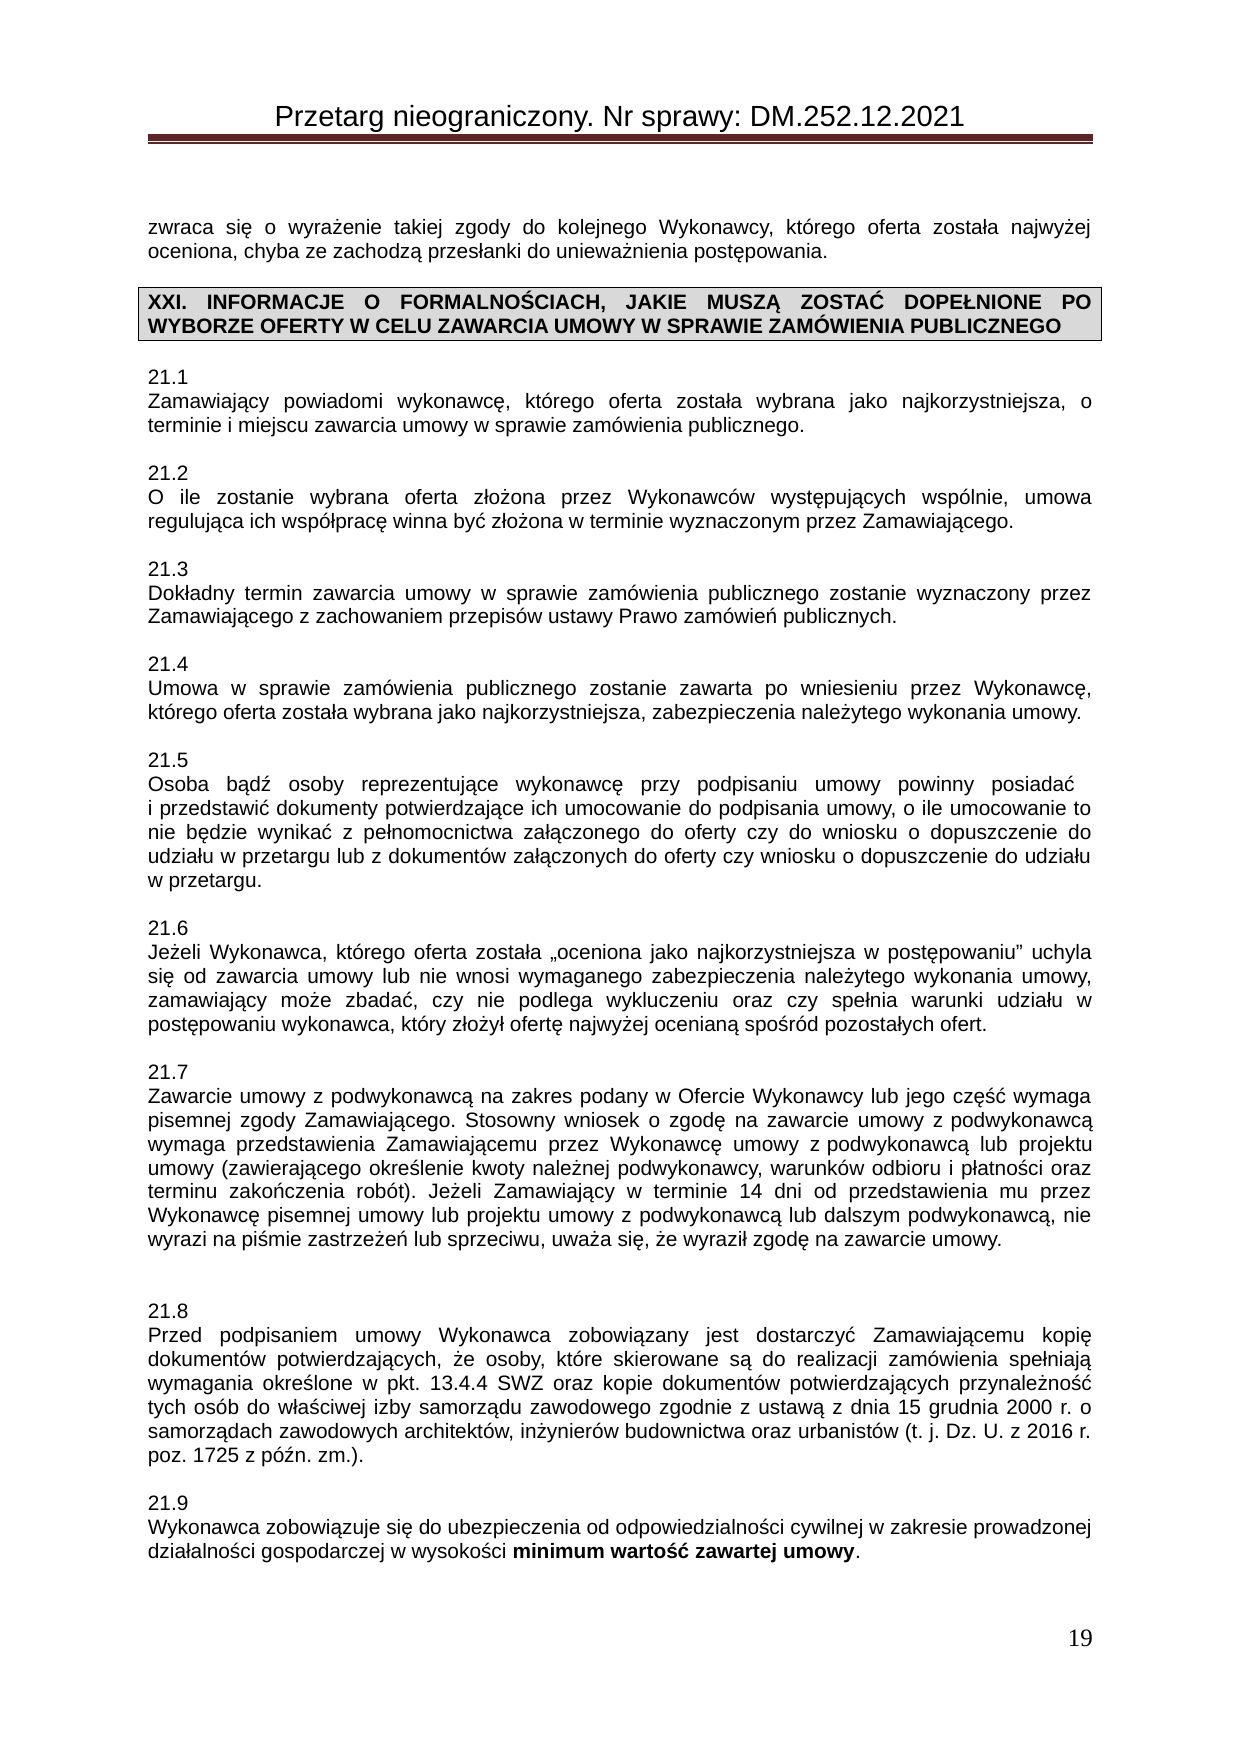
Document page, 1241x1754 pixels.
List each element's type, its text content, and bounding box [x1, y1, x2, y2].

text Przed podpisaniem umowy Wykonawca zobowiązany jest dostarczyć Zamawiającemu kopię dokumentów potwierdzających, że osoby, które skierowane są do realizacji zamówienia spełniają wymagania określone w pkt. 13.4.4 SWZ oraz kopie dokumentów potwierdzających przynależność tych osób do właściwej izby samorządu zawodowego zgodnie z ustawą z dnia 15 grudnia 2000 r. o samorządach zawodowych architektów, inżynierów budownictwa oraz urbanistów (t. j. Dz. U. z 2016 r. poz. 1725 z późn. zm.). [148, 1323, 1093, 1467]
text 21.7 [148, 1059, 1093, 1083]
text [148, 215, 1093, 263]
text Zamawiający powiadomi wykonawcę, którego oferta została wybrana jako najkorzystniejsza, o terminie i miejscu zawarcia umowy w sprawie zamówienia publicznego. [148, 389, 1093, 437]
text Jeżeli Wykonawca, którego oferta została „oceniona jako najkorzystniejsza w postępowaniu” uchyla się od zawarcia umowy lub nie wnosi wymaganego zabezpieczenia należytego wykonania umowy, zamawiający może zbadać, czy nie podlega wykluczeniu oraz czy spełnia warunki udziału w postępowaniu wykonawca, który złożył ofertę najwyżej ocenianą spośród pozostałych ofert. [148, 940, 1093, 1036]
text 21.6 [148, 916, 1093, 940]
text 21.5 [148, 748, 1093, 772]
text 21.1 [148, 365, 1093, 389]
text 21.8 [148, 1299, 1093, 1323]
text 21.4 [148, 652, 1093, 676]
text 21.9 [148, 1491, 1093, 1515]
text Wykonawca zobowiązuje się do ubezpieczenia od odpowiedzialności cywilnej w zakresie prowadzonej działalności gospodarczej w wysokości minimum wartość zawartej umowy. [148, 1515, 1093, 1563]
text 21.2 [148, 461, 1093, 484]
text 21.3 [148, 556, 1093, 580]
text O ile zostanie wybrana oferta złożona przez Wykonawców występujących wspólnie, umowa regulująca ich współpracę winna być złożona w terminie wyznaczonym przez Zamawiającego. [148, 484, 1093, 532]
text Umowa w sprawie zamówienia publicznego zostanie zawarta po wniesieniu przez Wykonawcę, którego oferta została wybrana jako najkorzystniejsza, zabezpieczenia należytego wykonania umowy. [148, 676, 1093, 724]
text Zawarcie umowy z podwykonawcą na zakres podany w Ofercie Wykonawcy lub jego część wymaga pisemnej zgody Zamawiającego. Stosowny wniosek o zgodę na zawarcie umowy z podwykonawcą wymaga przedstawienia Zamawiającemu przez Wykonawcę umowy z podwykonawcą lub projektu umowy (zawierającego określenie kwoty należnej podwykonawcy, warunków odbioru i płatności oraz terminu zakończenia robót). Jeżeli Zamawiający w terminie 14 dni od przedstawienia mu przez Wykonawcę pisemnej umowy lub projektu umowy z podwykonawcą lub dalszym podwykonawcą, nie wyrazi na piśmie zastrzeżeń lub sprzeciwu, uważa się, że wyraził zgodę na zawarcie umowy. [148, 1083, 1093, 1251]
text Osoba bądź osoby reprezentujące wykonawcę przy podpisaniu umowy powinny posiadać i przedstawić dokumenty potwierdzające ich umocowanie do podpisania umowy, o ile umocowanie to nie będzie wynikać z pełnomocnictwa załączonego do oferty czy do wniosku o dopuszczenie do udziału w przetargu lub z dokumentów załączonych do oferty czy wniosku o dopuszczenie do udziału w przetargu. [148, 772, 1093, 892]
text Dokładny termin zawarcia umowy w sprawie zamówienia publicznego zostanie wyznaczony przez Zamawiającego z zachowaniem przepisów ustawy Prawo zamówień publicznych. [148, 580, 1093, 628]
text XXI. INFORMACJE O FORMALNOŚCIACH, JAKIE MUSZĄ ZOSTAĆ DOPEŁNIONE PO WYBORZE OFERTY W CELU ZAWARCIA UMOWY W SPRAWIE ZAMÓWIENIA PUBLICZNEGO [139, 288, 1101, 340]
